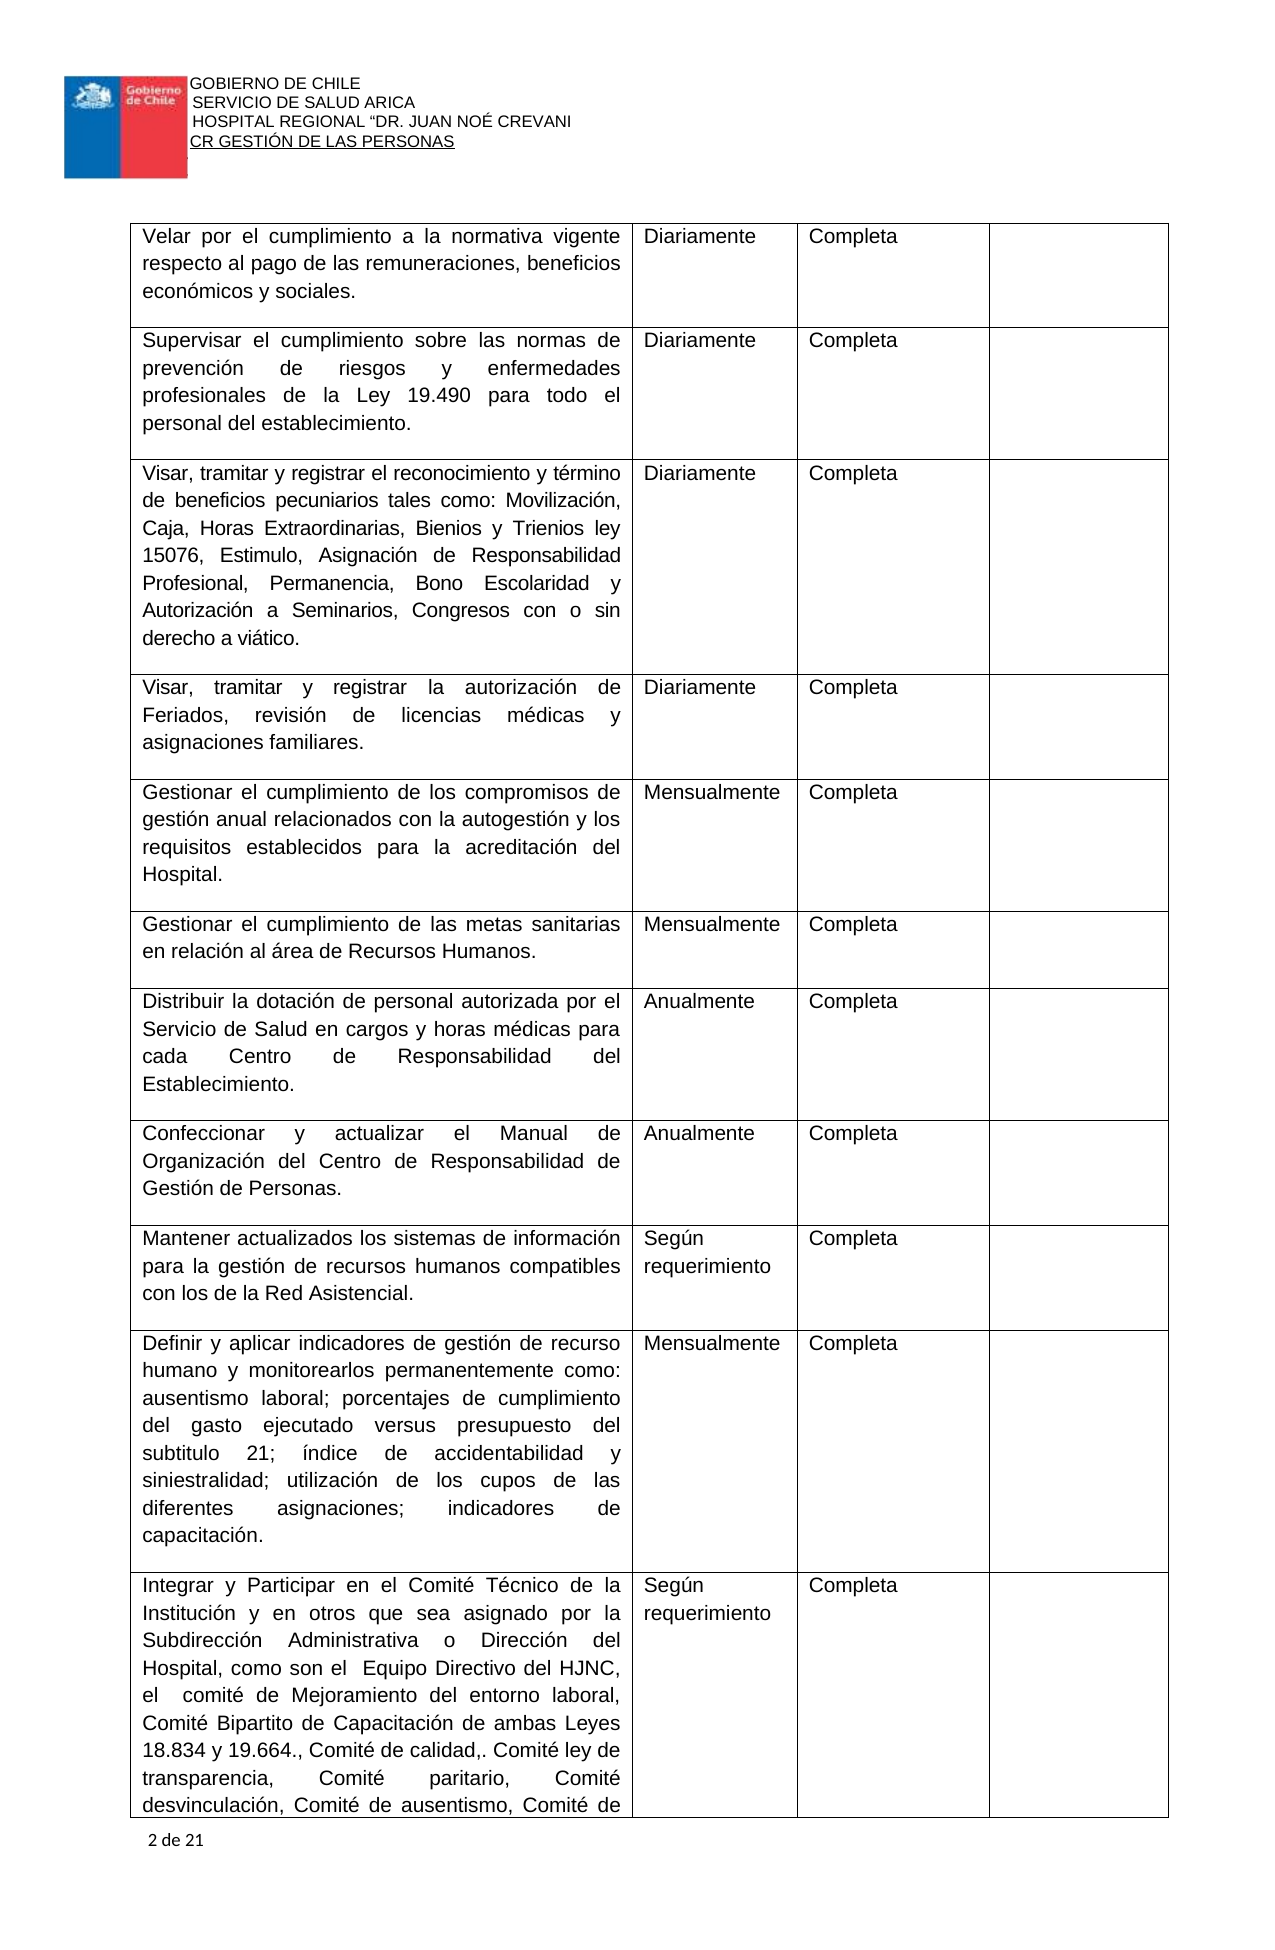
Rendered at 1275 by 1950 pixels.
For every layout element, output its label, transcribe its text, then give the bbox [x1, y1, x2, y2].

table_cell [990, 675, 1168, 779]
table_cell Según requerimiento [633, 1226, 797, 1329]
table_cell Diariamente [633, 460, 797, 674]
table_cell Completa [798, 1331, 989, 1572]
table_cell Mensualmente [633, 912, 797, 988]
table_cell [990, 1573, 1168, 1817]
table_cell [990, 1121, 1168, 1225]
table_cell Completa [798, 675, 989, 779]
table_cell Diariamente [633, 328, 797, 459]
table_cell [990, 460, 1168, 674]
table_cell [990, 912, 1168, 988]
table_cell Visar, tramitar y registrar la autorización de Feriados, revisión de licencias médicas y asignaciones familiares. [131, 675, 632, 779]
table_cell Confeccionar y actualizar el Manual de Organización del Centro de Responsabilidad de Gestión de Personas. [131, 1121, 632, 1225]
table_cell Anualmente [633, 989, 797, 1120]
table_cell Según requerimiento [633, 1573, 797, 1817]
table_cell Visar, tramitar y registrar el reconocimiento y término de beneficios pecuniarios tales como: Movilización, Caja, Horas Extraordinarias, Bienios y Trienios ley 15076, Estimulo, Asignación de Responsabilidad Profesional, Permanencia, Bono Escolaridad y Autorización a Seminarios, Congresos con o sin derecho a viático. [131, 460, 632, 674]
table_cell Velar por el cumplimiento a la normativa vigente respecto al pago de las remuneraciones, beneficios económicos y sociales. [131, 224, 632, 327]
table_cell Completa [798, 1573, 989, 1817]
table_cell [990, 328, 1168, 459]
table_cell Completa [798, 224, 989, 327]
table_cell Diariamente [633, 675, 797, 779]
table_cell Completa [798, 328, 989, 459]
table_cell Supervisar el cumplimiento sobre las normas de prevención de riesgos y enfermedades profesionales de la Ley 19.490 para todo el personal del establecimiento. [131, 328, 632, 459]
table_cell [990, 1226, 1168, 1329]
table_cell [990, 780, 1168, 911]
table_cell [990, 1331, 1168, 1572]
table_cell Mantener actualizados los sistemas de información para la gestión de recursos humanos compatibles con los de la Red Asistencial. [131, 1226, 632, 1329]
table_cell Distribuir la dotación de personal autorizada por el Servicio de Salud en cargos y horas médicas para cada Centro de Responsabilidad del Establecimiento. [131, 989, 632, 1120]
table_cell [990, 224, 1168, 327]
picture [63, 75, 188, 180]
table_cell Completa [798, 780, 989, 911]
table_cell Mensualmente [633, 1331, 797, 1572]
table_cell Mensualmente [633, 780, 797, 911]
table_cell Definir y aplicar indicadores de gestión de recurso humano y monitorearlos permanentemente como: ausentismo laboral; porcentajes de cumplimiento del gasto ejecutado versus presupuesto del subtitulo 21; índice de accidentabilidad y siniestralidad; utilización de los cupos de las diferentes asignaciones; indicadores de capacitación. [131, 1331, 632, 1572]
table_cell Completa [798, 460, 989, 674]
table_cell Gestionar el cumplimiento de los compromisos de gestión anual relacionados con la autogestión y los requisitos establecidos para la acreditación del Hospital. [131, 780, 632, 911]
table_cell Completa [798, 989, 989, 1120]
table_cell Gestionar el cumplimiento de las metas sanitarias en relación al área de Recursos Humanos. [131, 912, 632, 988]
table_cell Completa [798, 912, 989, 988]
table_cell Completa [798, 1121, 989, 1225]
table_cell Anualmente [633, 1121, 797, 1225]
table_cell Diariamente [633, 224, 797, 327]
table_cell Completa [798, 1226, 989, 1329]
table_cell [990, 989, 1168, 1120]
